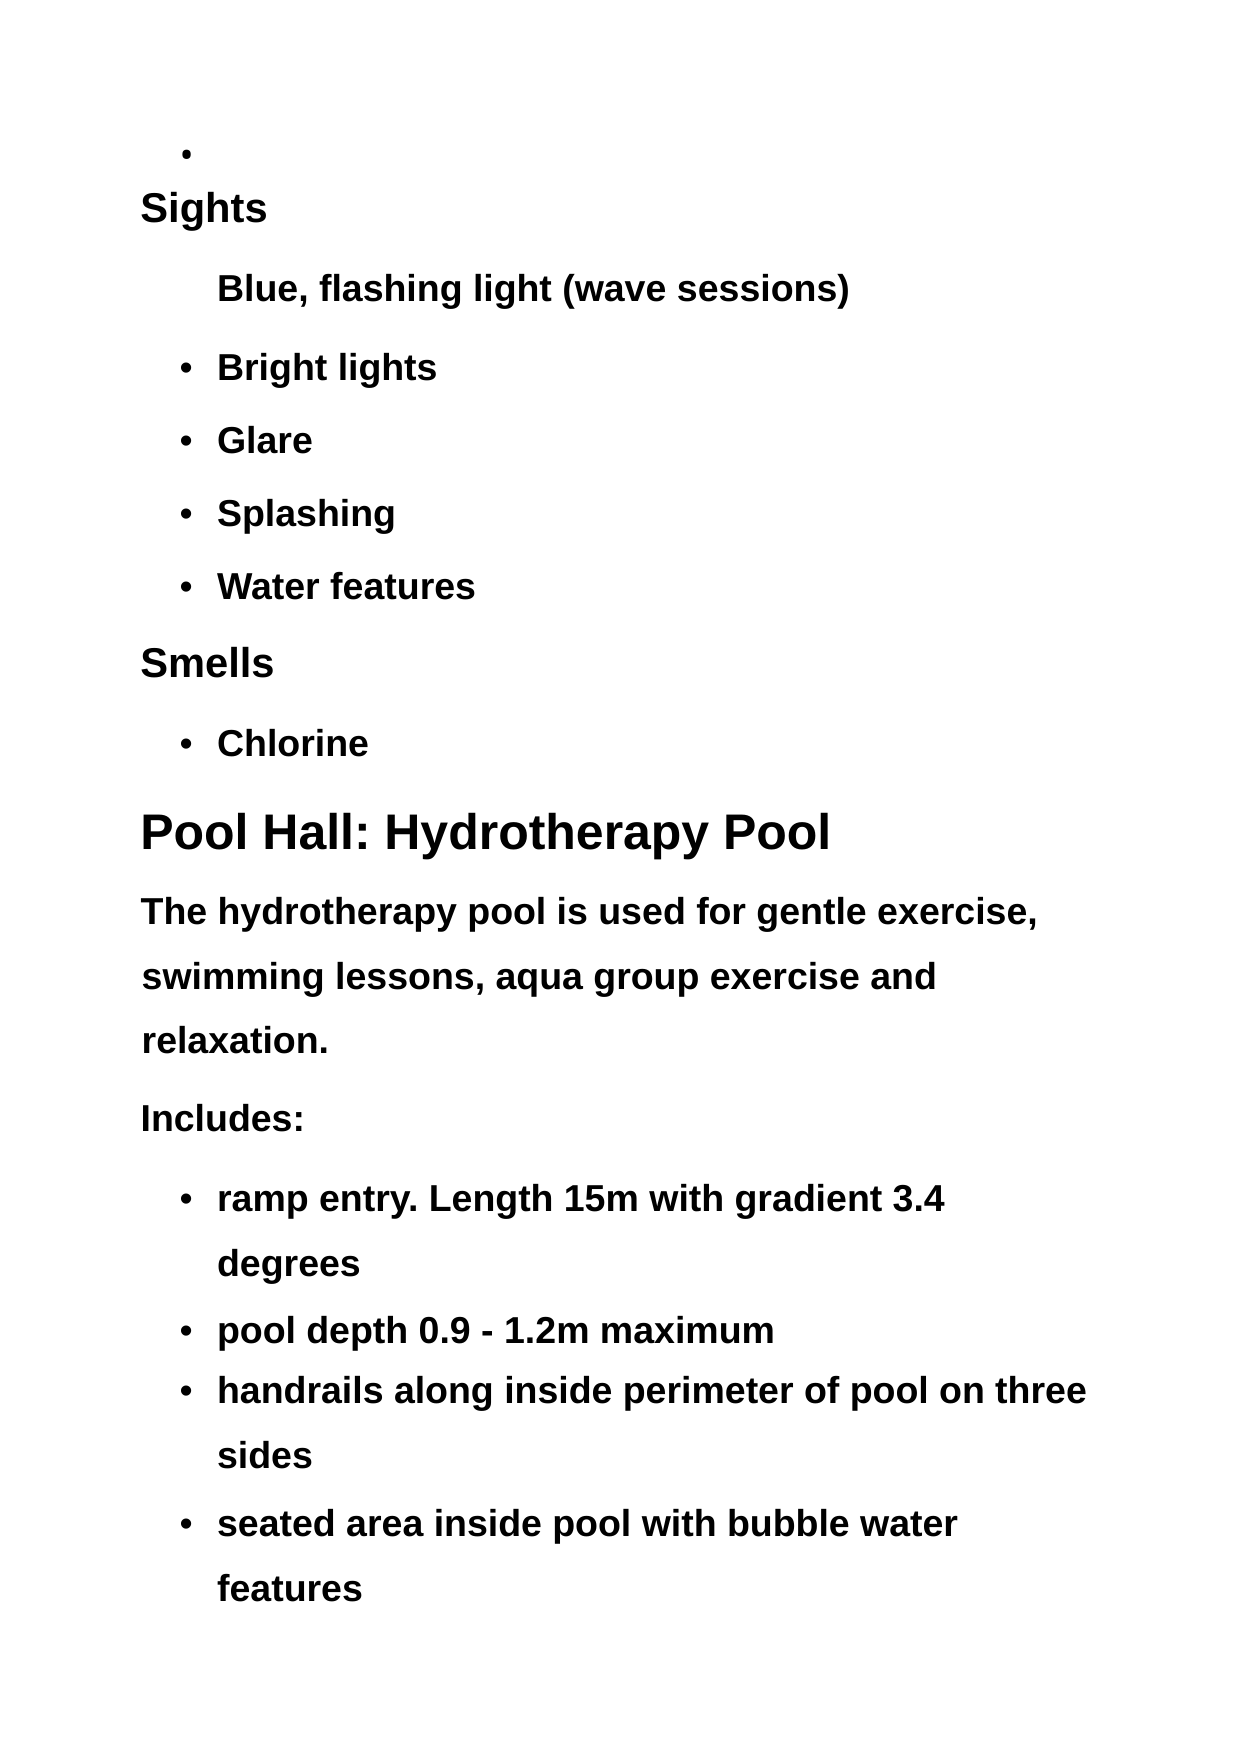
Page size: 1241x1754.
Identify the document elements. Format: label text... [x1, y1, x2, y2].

subtitle Sights [140, 183, 1098, 231]
text Blue, flashing light (wave sessions) [217, 266, 1098, 309]
text Smells [140, 638, 1098, 686]
list seated area inside pool with bubble water features [179, 1501, 1098, 1609]
subtitle Pool Hall: Hydrotherapy Pool [140, 803, 1098, 860]
list Bright lights [179, 346, 1098, 389]
list pool depth 0.9 - 1.2m maximum [179, 1309, 1098, 1352]
list Water features [179, 564, 1098, 607]
list ramp entry. Length 15m with gradient 3.4 degrees [179, 1176, 1098, 1285]
list Glare [179, 418, 1098, 462]
list Chlorine [179, 721, 1098, 764]
text Includes: [140, 1097, 1098, 1140]
list Splashing [179, 491, 1098, 534]
list handrails along inside perimeter of pool on three sides [179, 1368, 1098, 1477]
text The hydrotherapy pool is used for gentle exercise, swimming lessons, aqua group exercise and relaxation. [140, 889, 1098, 1062]
